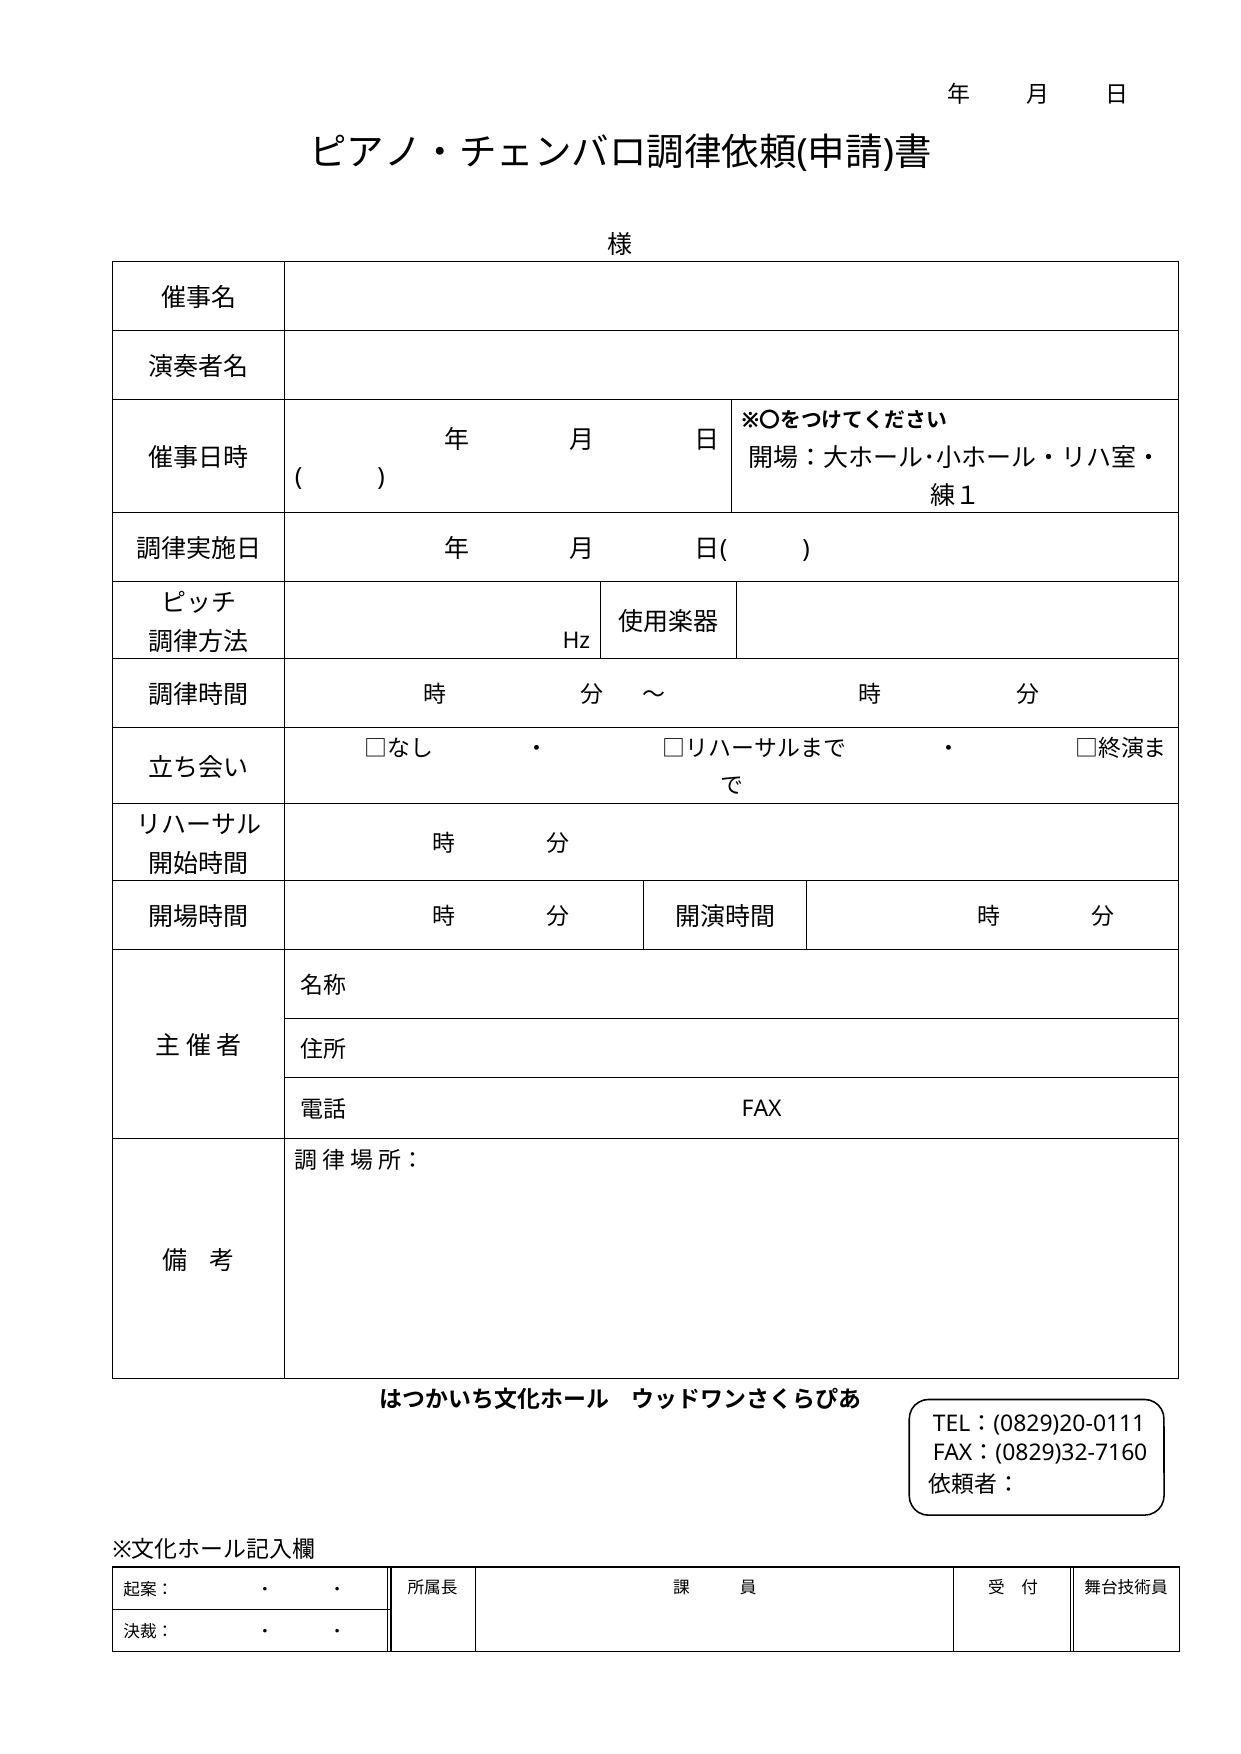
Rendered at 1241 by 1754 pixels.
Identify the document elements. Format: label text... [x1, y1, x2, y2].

table_cell 決裁： ・ ・ [113, 1610, 387, 1651]
table_header 催事名 [113, 262, 284, 330]
table_cell ※〇をつけてください 開場：大ホール･小ホール・リハ室・練１ [732, 400, 1178, 512]
text 様 [112, 224, 1128, 261]
table_cell 年 月 日( ) [285, 400, 731, 512]
table_cell 催事日時 [113, 400, 284, 512]
table_cell 時 分 [807, 881, 1178, 949]
table_cell 時 分 [285, 881, 643, 949]
table_cell 調 律 場 所： [285, 1139, 1178, 1378]
table_header 課 員 [476, 1568, 953, 1651]
table_cell 調律時間 [113, 659, 284, 727]
text はつかいち文化ホール ウッドワンさくらぴあ [112, 1379, 1128, 1416]
table_cell リハーサル [113, 804, 284, 841]
table_cell 開場時間 [113, 881, 284, 949]
text ピアノ・チェンバロ調律依頼(申請)書 [112, 111, 1128, 186]
table_header 受 付 [954, 1568, 1070, 1651]
table_cell 開始時間 [113, 841, 284, 880]
table_cell FAX [731, 1078, 1178, 1138]
table_cell 演奏者名 [113, 331, 284, 399]
table_cell 主 催 者 [113, 950, 284, 1138]
table_cell □なし ・ □リハーサルまで ・ □終演まで [285, 728, 1178, 803]
text ※文化ホール記入欄 [112, 1529, 1128, 1566]
text 年 月 日 [112, 74, 1128, 111]
table_header [285, 262, 1178, 330]
table_cell 年 月 日( ) [285, 513, 1178, 581]
table_cell 住所 [285, 1019, 1178, 1077]
table_cell Hz [285, 582, 600, 658]
table_cell [285, 331, 1178, 399]
table_cell 電話 [285, 1078, 731, 1138]
table_cell 立ち会い [113, 728, 284, 803]
table_cell 時 分 ～ 時 分 [285, 659, 1178, 727]
table_cell 名称 [285, 950, 1178, 1017]
table_cell 調律方法 [113, 620, 284, 658]
table_cell ピッチ [113, 582, 284, 619]
table_cell 時 分 [285, 804, 1178, 880]
table_cell [737, 582, 1178, 658]
table_cell 備 考 [113, 1139, 284, 1378]
table_cell 開演時間 [644, 881, 806, 949]
table_header 舞台技術員 [1074, 1568, 1179, 1651]
table_header 起案： ・ ・ [113, 1568, 387, 1608]
table_cell 調律実施日 [113, 513, 284, 581]
table_header 所属長 [392, 1568, 475, 1651]
table_cell 使用楽器 [601, 582, 736, 658]
